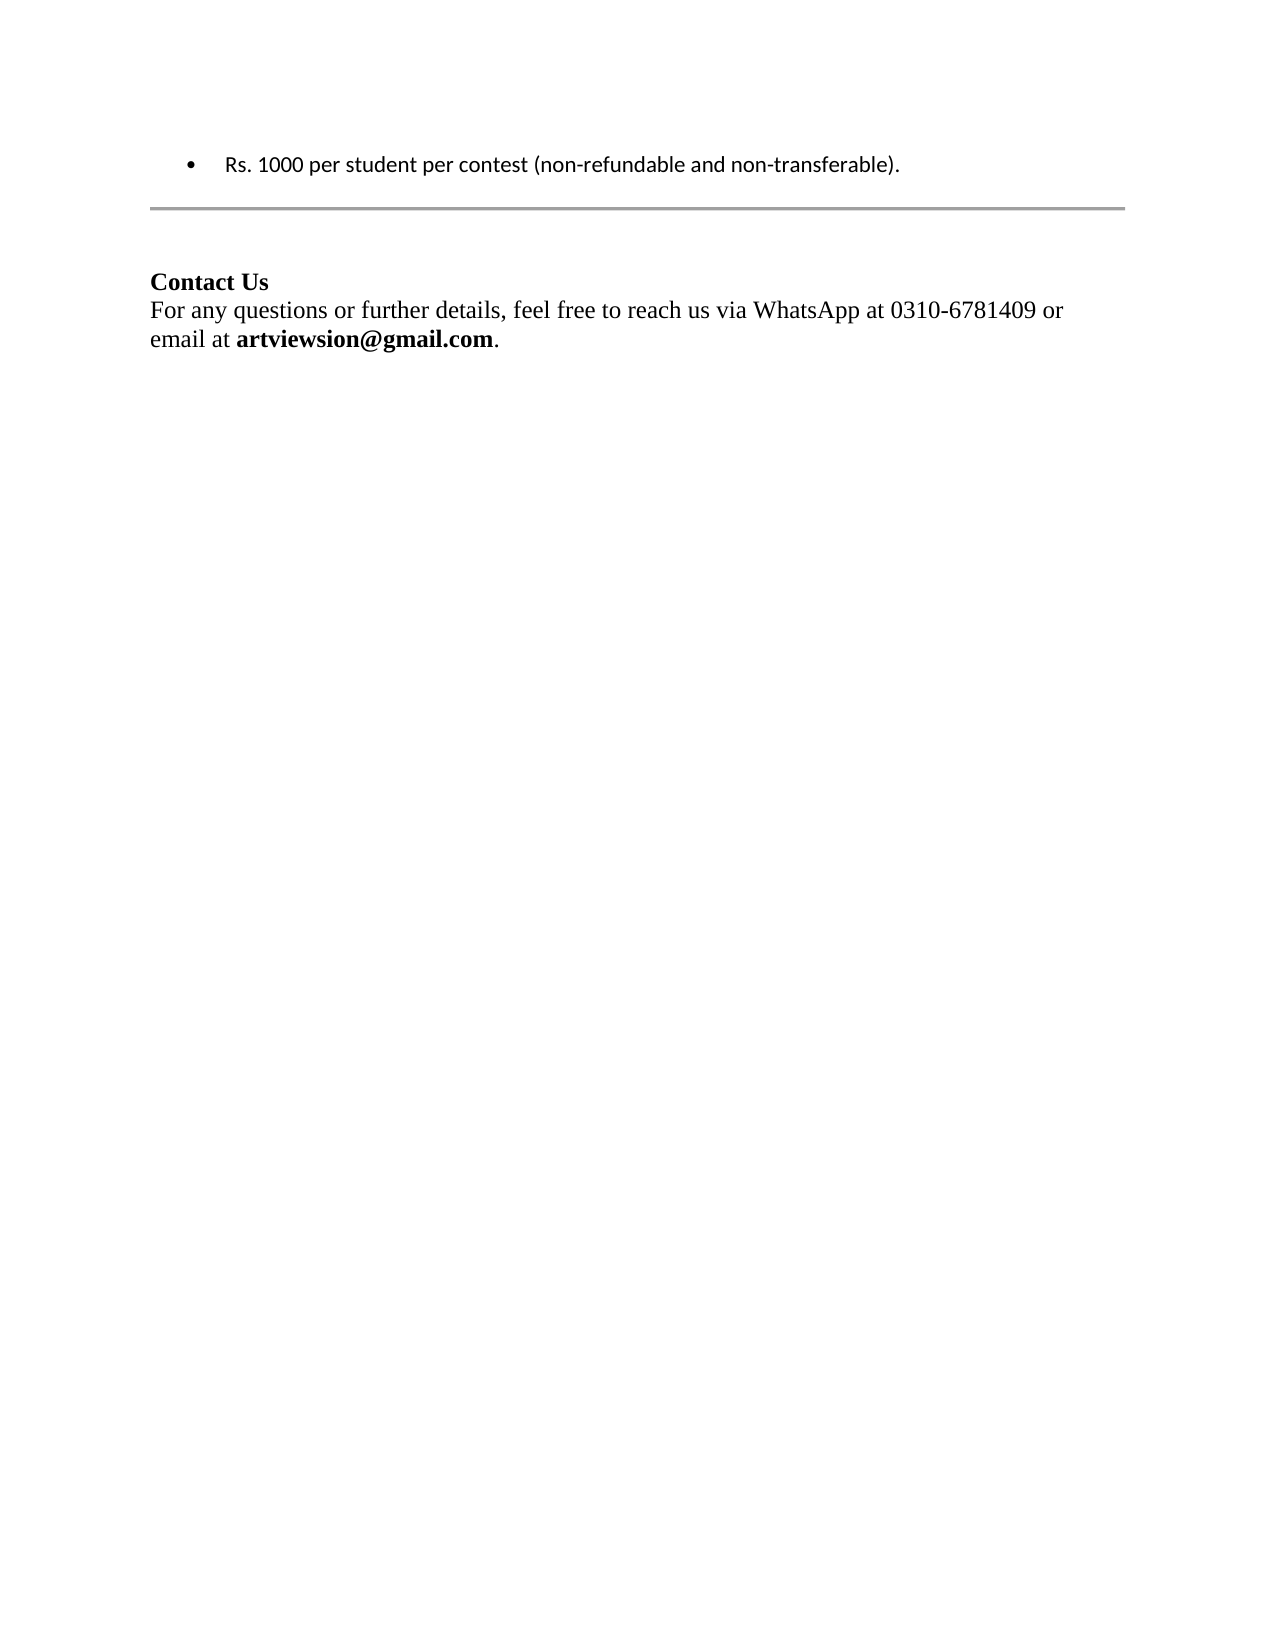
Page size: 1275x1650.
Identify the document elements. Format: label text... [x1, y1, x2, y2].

list Rs. 1000 per student per contest (non-refundable and non-transferable). [187, 150, 1125, 178]
text Contact Us For any questions or further details, feel free to reach us via WhatsApp at 0310-6781409 or email at artviewsion@gmail.com. [150, 267, 1125, 353]
